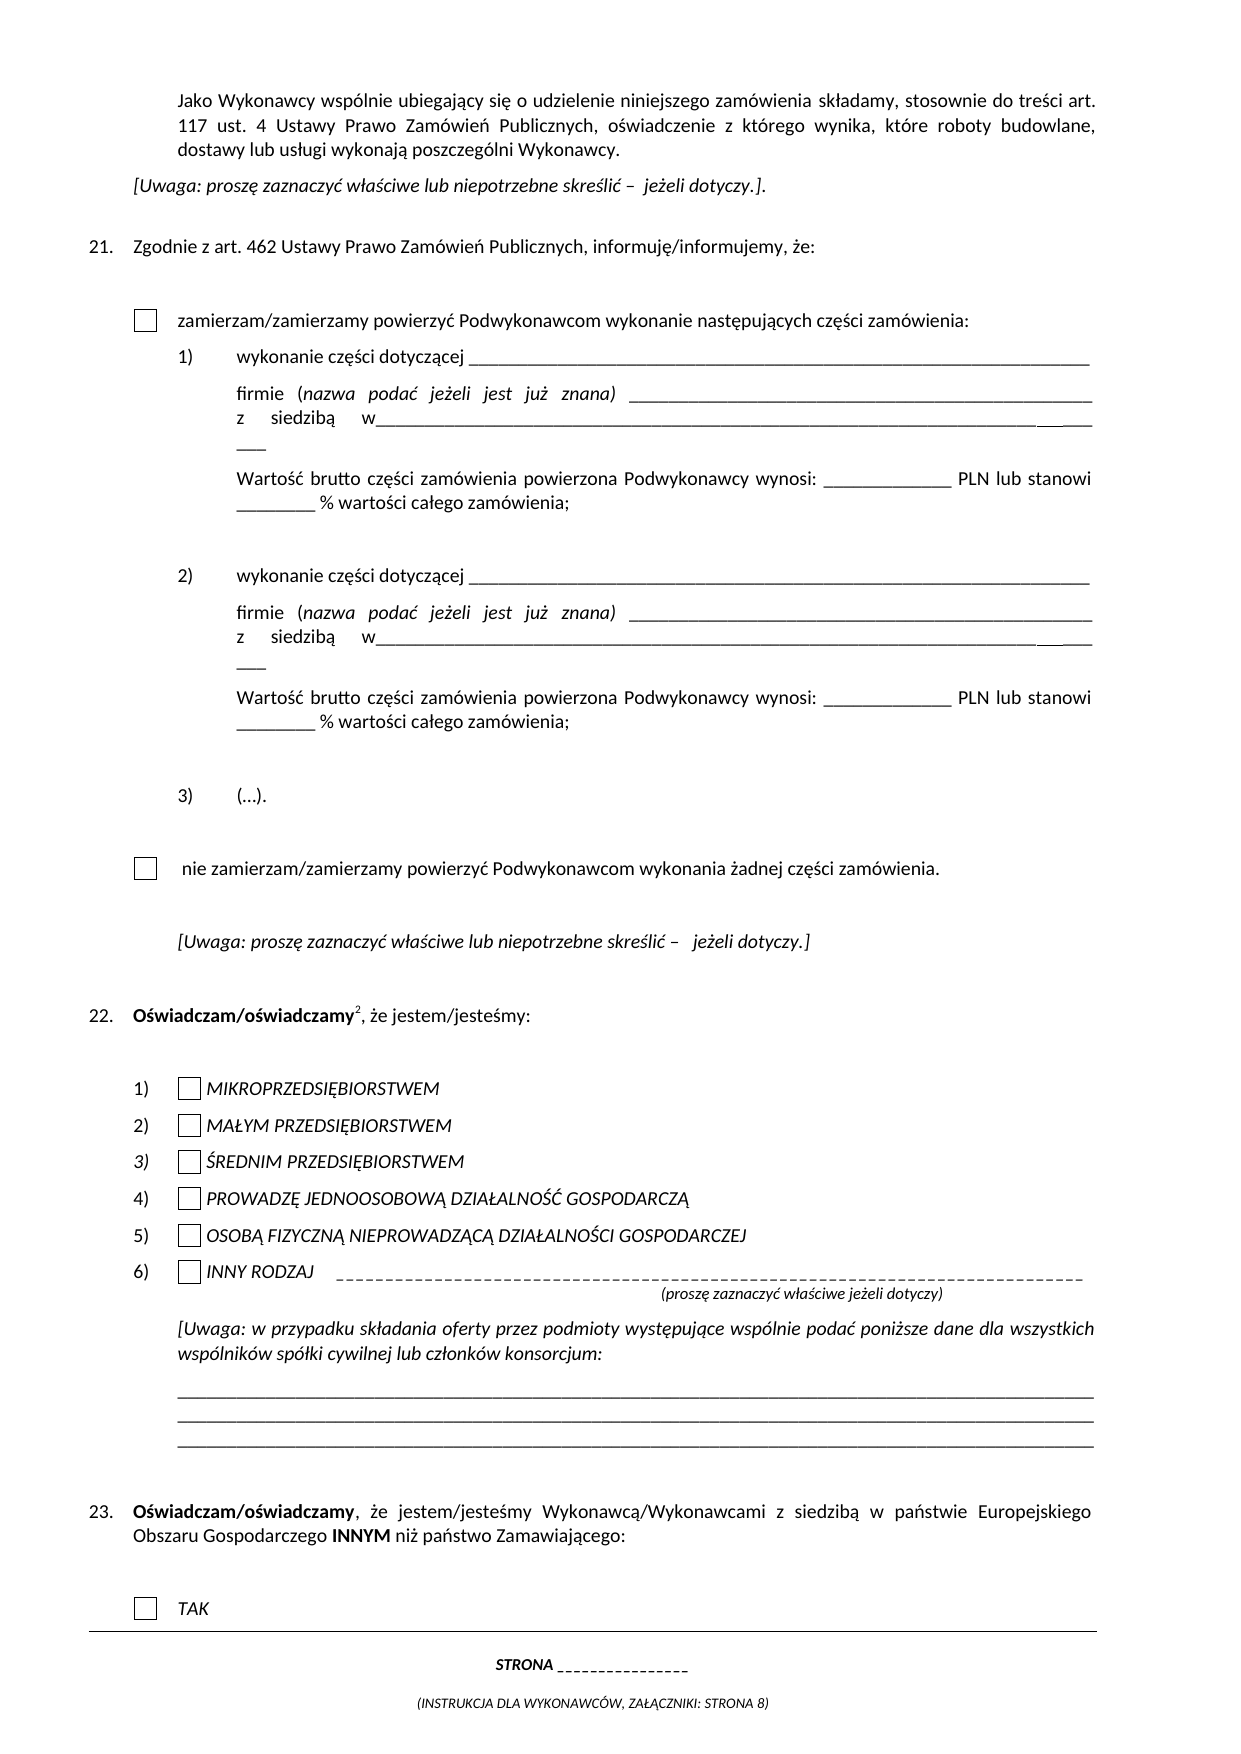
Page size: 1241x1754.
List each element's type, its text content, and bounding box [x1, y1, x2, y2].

text Jako Wykonawcy wspólnie ubiegający się o udzielenie niniejszego zamówienia składamy, stosownie do treści art. 117 ust. 4 Ustawy Prawo Zamówień Publicznych, oświadczenie z którego wynika, które roboty budowlane, dostawy lub usługi wykonają poszczególni Wykonawcy. [133, 89, 1097, 161]
text Wartość brutto części zamówienia powierzona Podwykonawcy wynosi: _____________ PLN lub stanowi ________ % wartości całego zamówienia; [236, 466, 1092, 514]
list (…). [177, 783, 1092, 807]
list Mikroprzedsiębiorstwem [133, 1076, 1092, 1100]
text [Uwaga: proszę zaznaczyć właściwe lub niepotrzebne skreślić – jeżeli dotyczy.] [177, 929, 1097, 954]
list Oświadczam/oświadczamy, że jestem/jesteśmy Wykonawcą/Wykonawcami z siedzibą w państwie Europejskiego Obszaru Gospodarczego INNYM niż państwo Zamawiającego: [89, 1499, 1092, 1547]
list wykonanie części dotyczącej _______________________________________________________________ [177, 344, 1092, 369]
text nie zamierzam/zamierzamy powierzyć Podwykonawcom wykonania żadnej części zamówienia. [133, 856, 1092, 880]
list Średnim przedsiębiorstwem [133, 1149, 1092, 1174]
text (proszę zaznaczyć właściwe jeżeli dotyczy) [89, 1284, 1097, 1304]
list iNNY RODZAJ ____________________________________________________________________________ [133, 1259, 1092, 1284]
list PROWADZĘ JEDNOOSOBOWĄ DZIAŁALNOŚĆ GOSPODARCZĄ [133, 1186, 1092, 1210]
text _______________________________________________________________________________________________________________________________________________________________________________________________________________________________________________________________________________________ [177, 1377, 1097, 1450]
text [Uwaga: w przypadku składania oferty przez podmioty występujące wspólnie podać poniższe dane dla wszystkich wspólników spółki cywilnej lub członków konsorcjum: [177, 1316, 1097, 1365]
list Zgodnie z art. 462 Ustawy Prawo Zamówień Publicznych, informuję/informujemy, że: [89, 234, 1092, 259]
text TAK [133, 1596, 1097, 1621]
list Małym przedsiębiorstwem [133, 1113, 1092, 1137]
text zamierzam/zamierzamy powierzyć Podwykonawcom wykonanie następujących części zamówienia: [133, 308, 1092, 332]
list wykonanie części dotyczącej _______________________________________________________________ [177, 564, 1092, 588]
text Wartość brutto części zamówienia powierzona Podwykonawcy wynosi: _____________ PLN lub stanowi ________ % wartości całego zamówienia; [236, 685, 1092, 734]
text firmie (nazwa podać jeżeli jest już znana) _______________________________________________ z siedzibą w___________________________________________________________________ ___ ___ [236, 381, 1092, 454]
list Oświadczam/oświadczamy2, że jestem/jesteśmy: [89, 1003, 1092, 1027]
text firmie (nazwa podać jeżeli jest już znana) _______________________________________________ z siedzibą w___________________________________________________________________ ___ ___ [236, 600, 1092, 673]
list OSOBĄ FIZYCZNĄ NIEPROWADZĄCĄ DZIAŁALNOŚCI GOSPODARCZEJ [133, 1223, 1092, 1247]
text [Uwaga: proszę zaznaczyć właściwe lub niepotrzebne skreślić – jeżeli dotyczy.]. [133, 174, 1092, 198]
